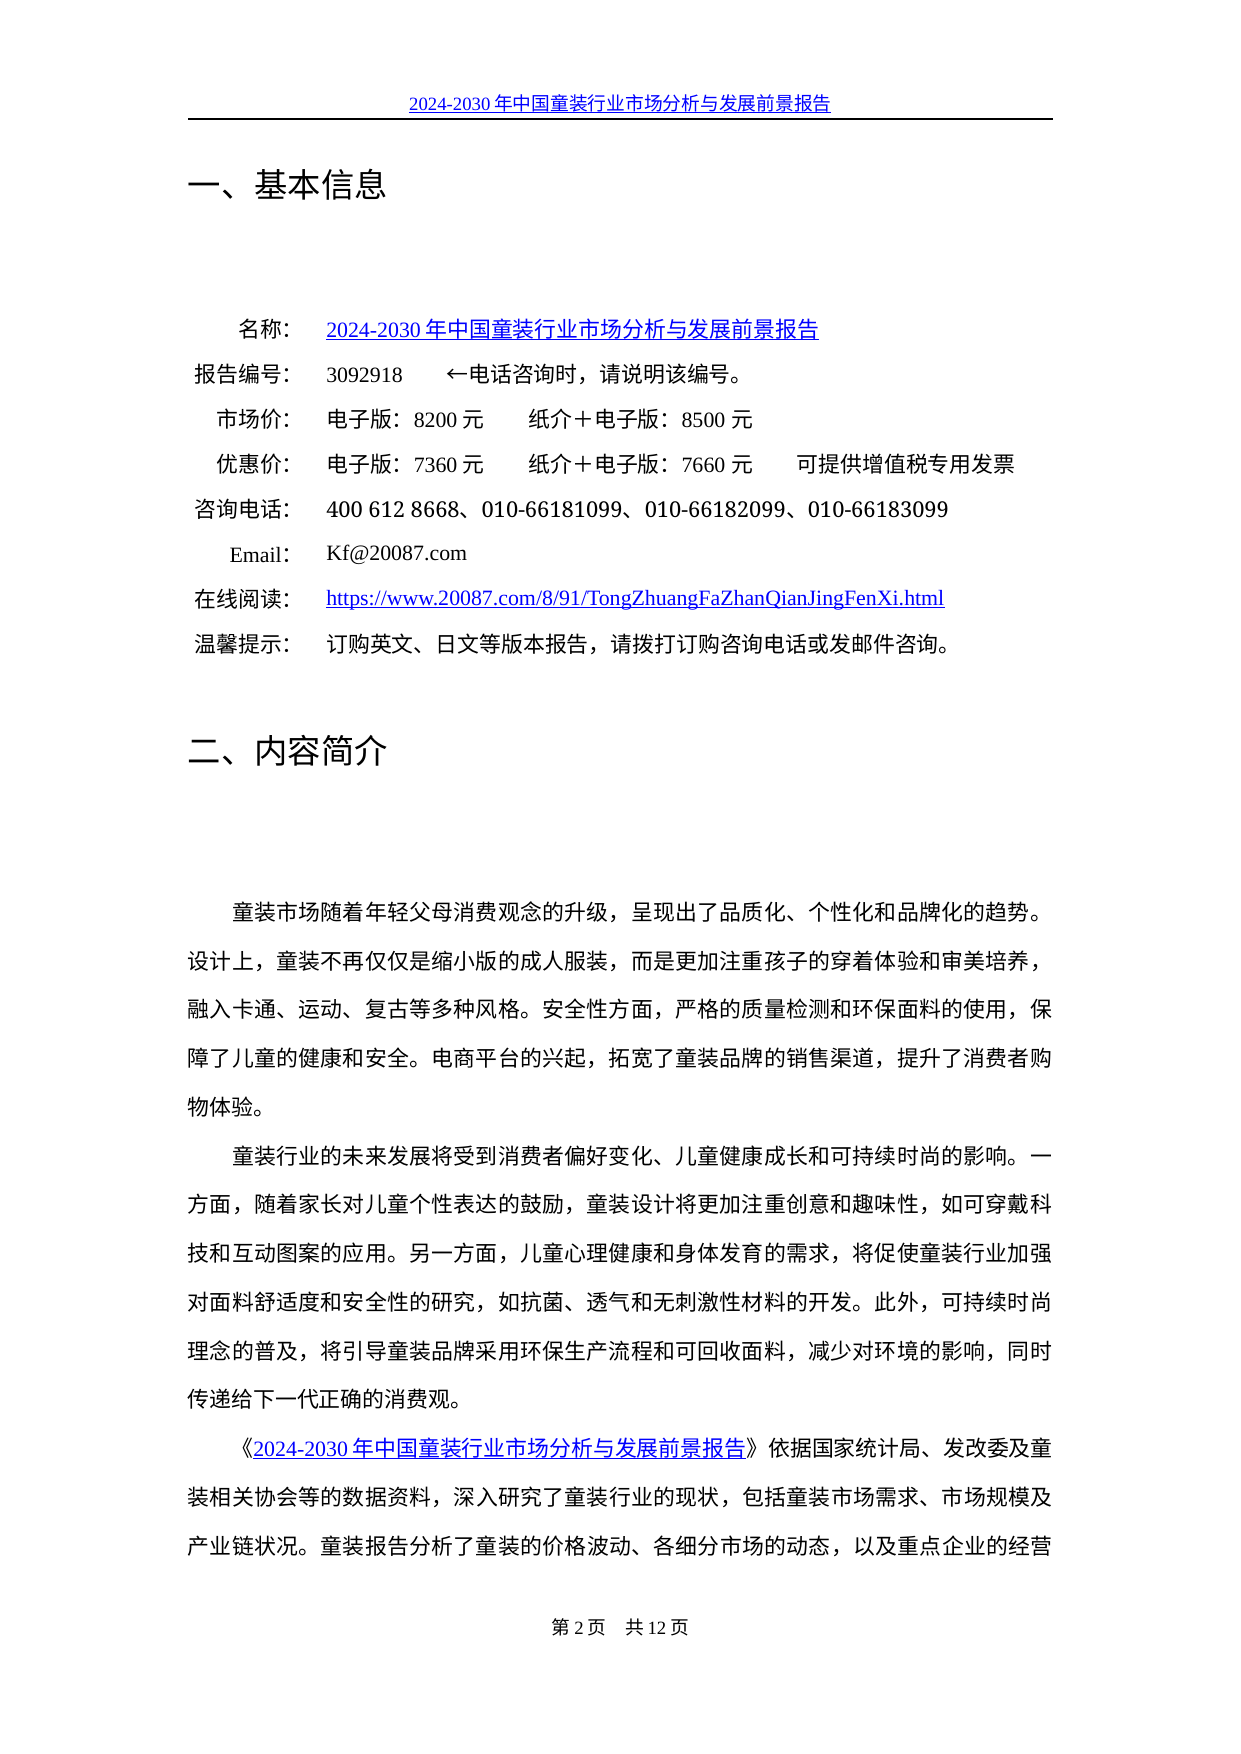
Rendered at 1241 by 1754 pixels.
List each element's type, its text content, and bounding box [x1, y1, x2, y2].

table_cell [315, 582, 1073, 627]
table_cell Email： [167, 537, 315, 582]
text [187, 894, 1053, 1561]
table_cell 400 612 8668、010-66181099、010-66182099、010-66183099 [315, 492, 1073, 537]
table_header 2024-2030年中国童装行业市场分析与发展前景报告 [315, 312, 1073, 357]
table_cell 咨询电话： [167, 492, 315, 537]
table_cell Kf@20087.com [315, 537, 1073, 582]
title 二、内容简介 [187, 717, 1053, 782]
title 一、基本信息 [187, 150, 1053, 215]
table_cell 3092918 ←电话咨询时，请说明该编号。 [315, 357, 1073, 402]
table_cell 电子版：7360 元 纸介＋电子版：7660 元 可提供增值税专用发票 [315, 447, 1073, 492]
table_header 名称： [167, 312, 315, 357]
table_cell 优惠价： [167, 447, 315, 492]
table_cell 报告编号： [167, 357, 315, 402]
table_cell 电子版：8200 元 纸介＋电子版：8500 元 [315, 402, 1073, 447]
table_cell 市场价： [167, 402, 315, 447]
table_cell 温馨提示： [167, 627, 315, 672]
table_cell 在线阅读： [167, 582, 315, 627]
table_cell 订购英文、日文等版本报告，请拨打订购咨询电话或发邮件咨询。 [315, 627, 1073, 672]
